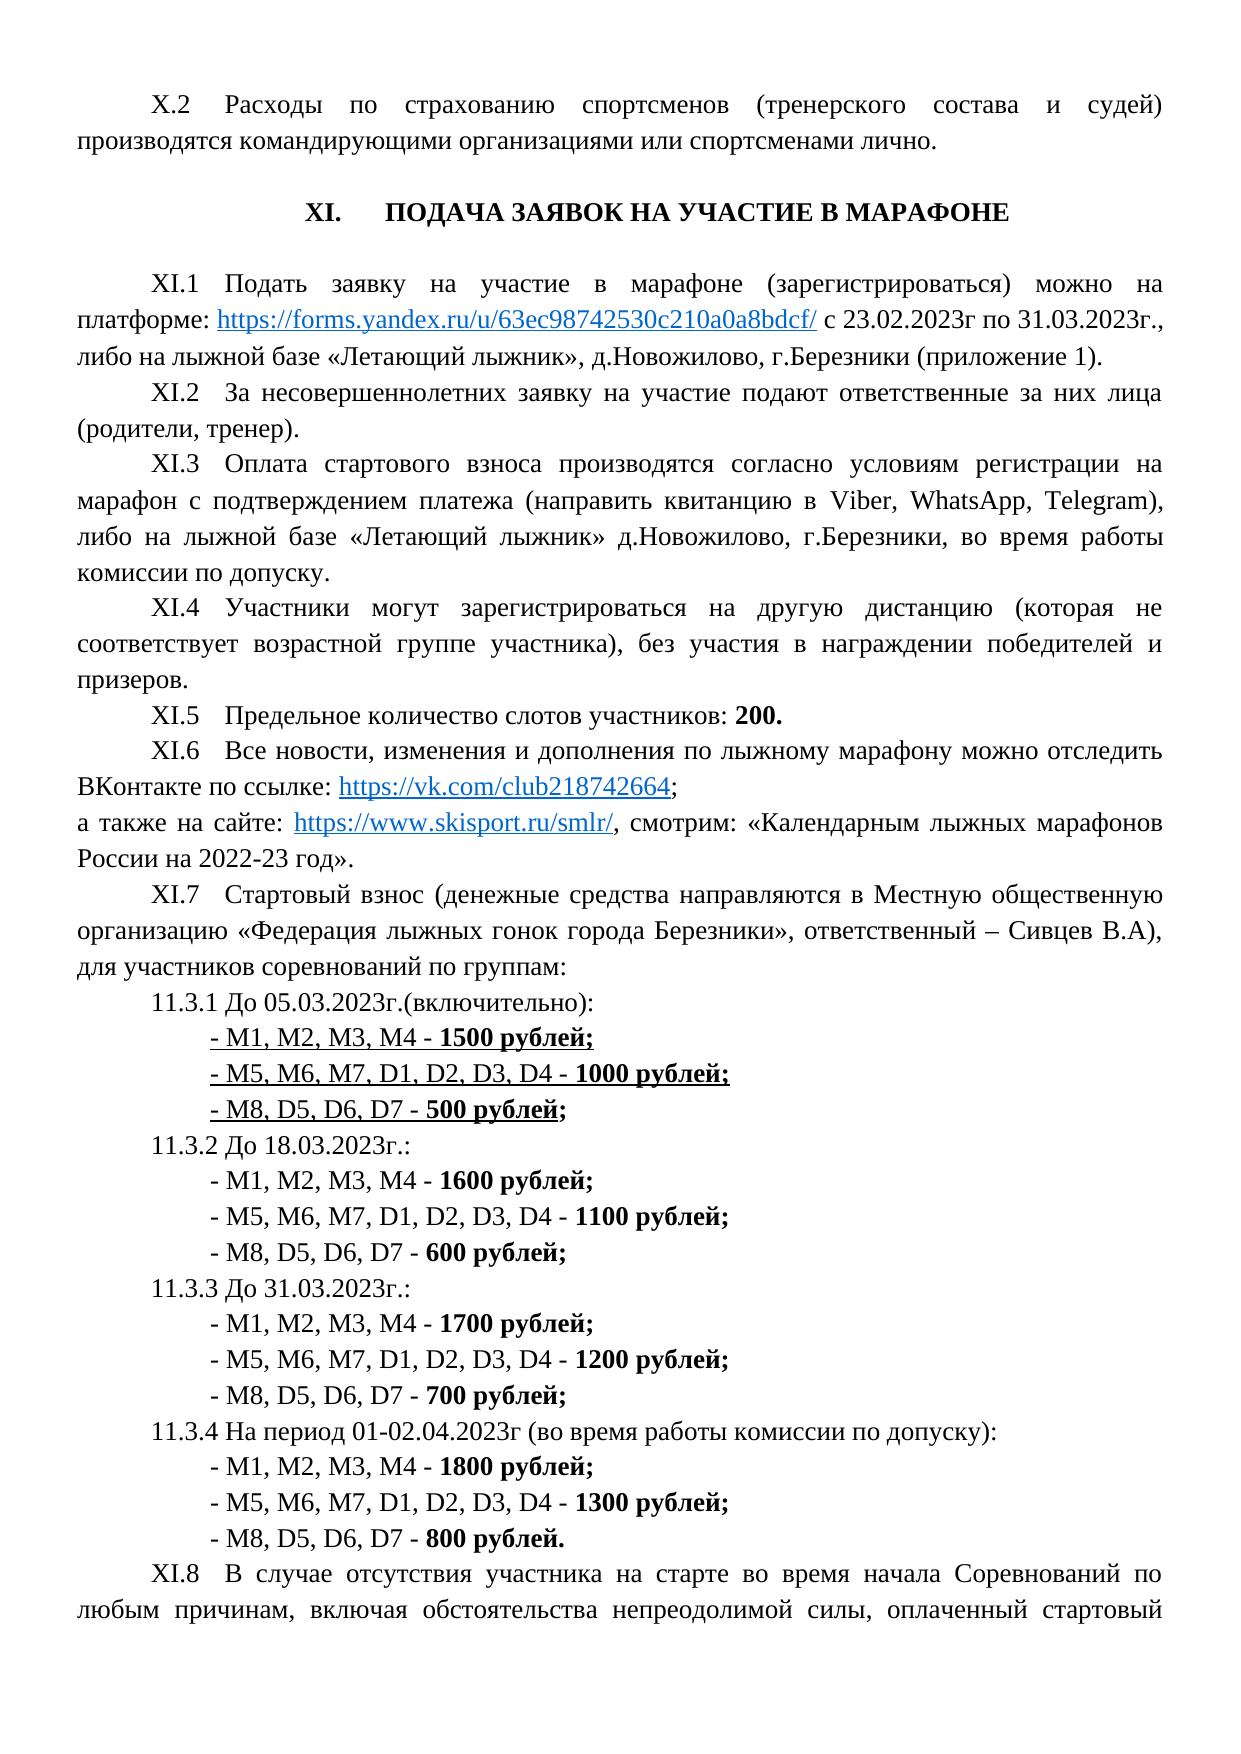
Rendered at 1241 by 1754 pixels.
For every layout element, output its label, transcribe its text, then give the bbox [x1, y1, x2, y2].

text - М1, М2, М3, М4 - 1700 рублей; [77, 1307, 1164, 1338]
text - М5, М6, М7, D1, D2, D3, D4 - 1000 рублей; [77, 1057, 1164, 1088]
text 11.3.1 До 05.03.2023г.(включительно): [77, 986, 1164, 1017]
text - М8, D5, D6, D7 - 500 рублей; [77, 1093, 1164, 1124]
text 11.3.3 До 31.03.2023г.: [77, 1272, 1164, 1303]
text - М5, М6, М7, D1, D2, D3, D4 - 1200 рублей; [77, 1343, 1164, 1374]
text - М8, D5, D6, D7 - 600 рублей; [77, 1236, 1164, 1267]
list Стартовый взнос (денежные средства направляются в Местную общественную организацию «Федерация лыжных гонок города Березники», ответственный – Сивцев В.А), для участников соревнований по группам: [77, 877, 1164, 981]
text - М1, М2, М3, М4 - 1800 рублей; [77, 1450, 1164, 1481]
list Расходы по страхованию спортсменов (тренерского состава и судей) производятся командирующими организациями или спортсменами лично. [77, 89, 1164, 156]
text - М8, D5, D6, D7 - 700 рублей; [77, 1379, 1164, 1410]
list ПОДАЧА ЗАЯВОК НА УЧАСТИЕ В МАРАФОНЕ [77, 196, 1164, 227]
list Предельное количество слотов участников: 200. [77, 699, 1164, 730]
text - М8, D5, D6, D7 - 800 рублей. [77, 1522, 1164, 1553]
text 11.3.2 До 18.03.2023г.: [77, 1129, 1164, 1160]
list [77, 1557, 1164, 1624]
list Оплата стартового взноса производятся согласно условиям регистрации на марафон с подтверждением платежа (направить квитанцию в Viber, WhatsApp, Telegram), либо на лыжной базе «Летающий лыжник» д.Новожилово, г.Березники, во время работы комиссии по допуску. [77, 447, 1164, 587]
text - М1, М2, М3, М4 - 1600 рублей; [77, 1164, 1164, 1196]
text - М5, М6, М7, D1, D2, D3, D4 - 1300 рублей; [77, 1486, 1164, 1517]
list Подать заявку на участие в марафоне (зарегистрироваться) можно на платформе: https://forms.yandex.ru/u/63ec98742530c210a0a8bdcf/ c 23.02.2023г по 31.03.2023г., либо на лыжной базе «Летающий лыжник», д.Новожилово, г.Березники (приложение 1). [77, 267, 1164, 371]
list За несовершеннолетних заявку на участие подают ответственные за них лица (родители, тренер). [77, 376, 1164, 443]
text 11.3.4 На период 01-02.04.2023г (во время работы комиссии по допуску): [77, 1414, 1164, 1446]
text а также на сайте: https://www.skisport.ru/smlr/, смотрим: «Календарным лыжных марафонов России на 2022-23 год». [77, 806, 1164, 873]
text - М1, М2, М3, М4 - 1500 рублей; [77, 1022, 1164, 1053]
text - М5, М6, М7, D1, D2, D3, D4 - 1100 рублей; [77, 1200, 1164, 1231]
list Участники могут зарегистрироваться на другую дистанцию (которая не соответствует возрастной группе участника), без участия в награждении победителей и призеров. [77, 592, 1164, 694]
list Все новости, изменения и дополнения по лыжному марафону можно отследить ВКонтакте по ссылке: https://vk.com/club218742664; [77, 734, 1164, 801]
